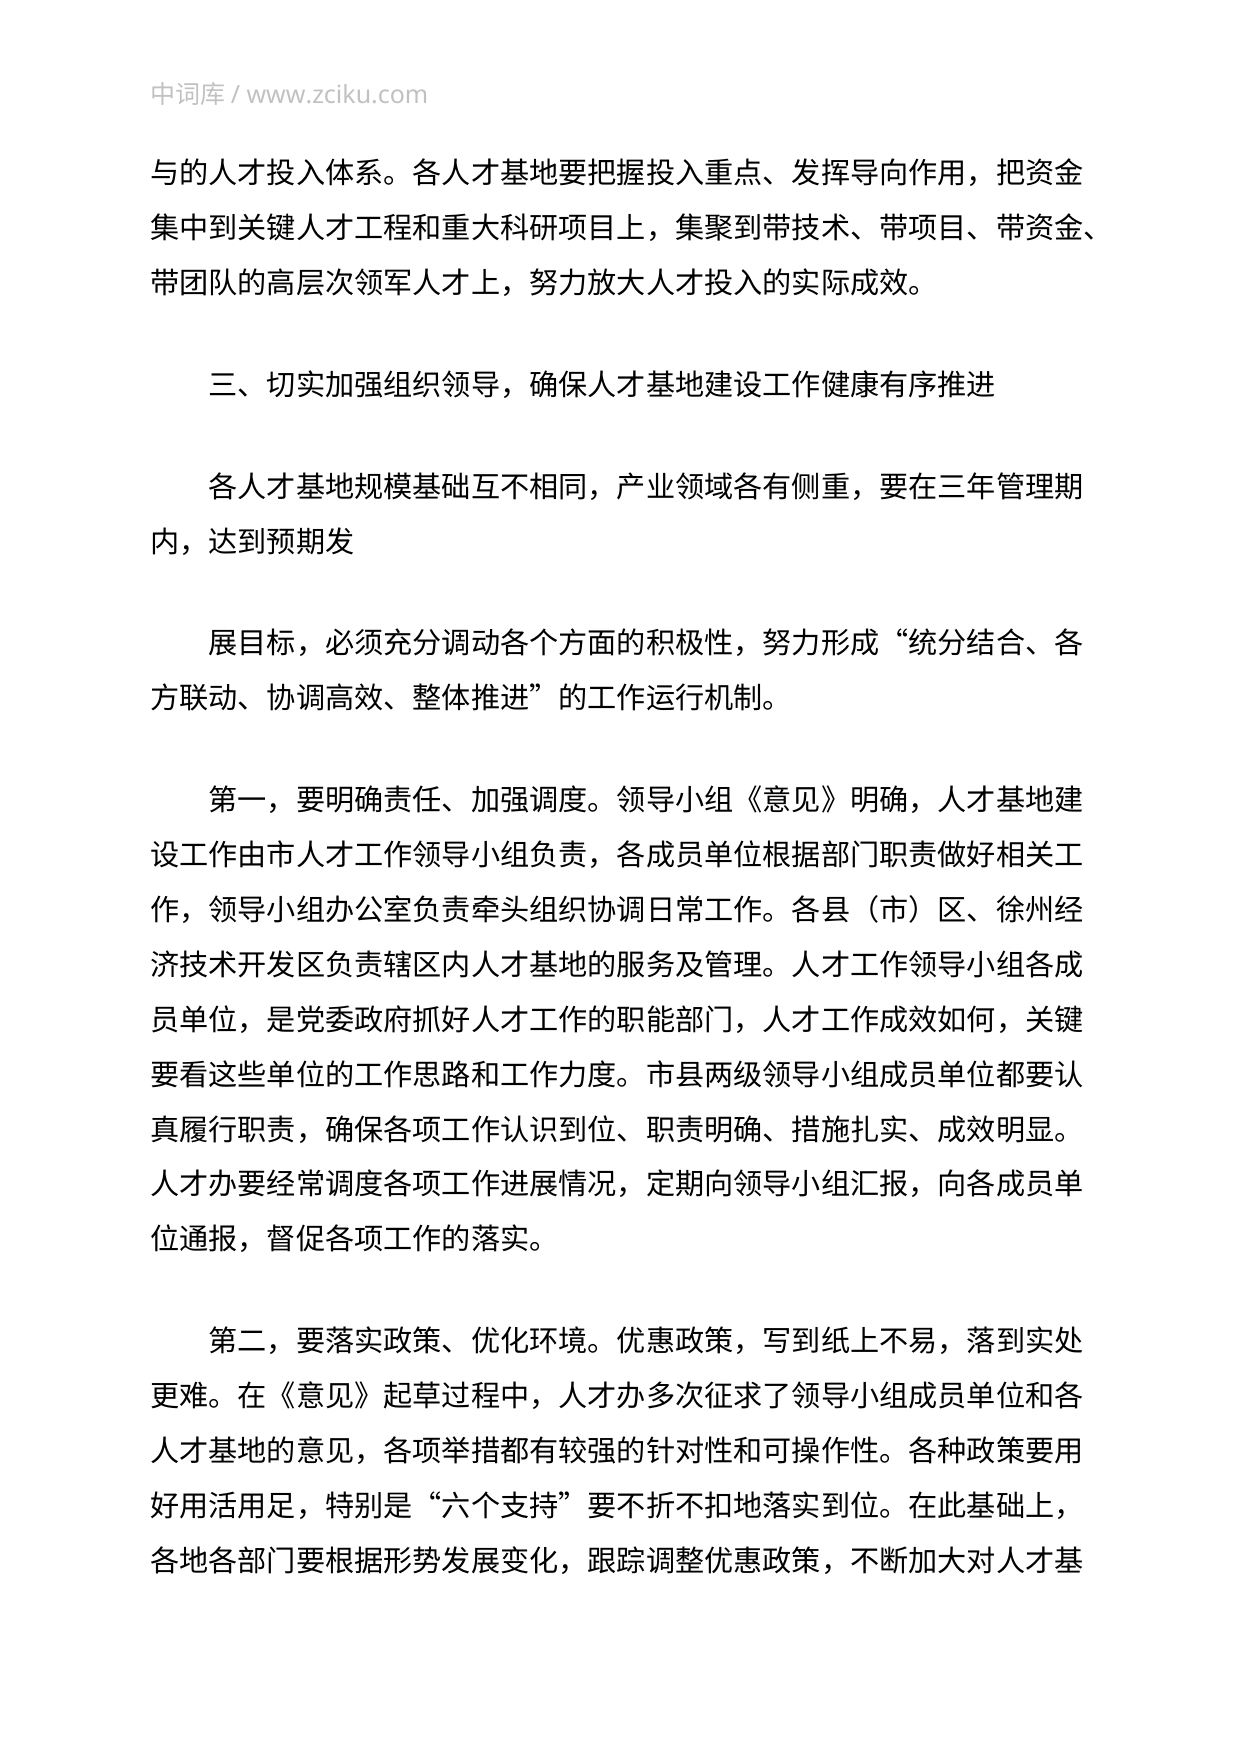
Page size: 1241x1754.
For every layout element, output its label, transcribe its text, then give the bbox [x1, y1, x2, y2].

text 展目标，必须充分调动各个方面的积极性，努力形成“统分结合、各方联动、协调高效、整体推进”的工作运行机制。 [150, 620, 1090, 717]
text 第一，要明确责任、加强调度。领导小组《意见》明确，人才基地建设工作由市人才工作领导小组负责，各成员单位根据部门职责做好相关工作，领导小组办公室负责牵头组织协调日常工作。各县（市）区、徐州经济技术开发区负责辖区内人才基地的服务及管理。人才工作领导小组各成员单位，是党委政府抓好人才工作的职能部门，人才工作成效如何，关键要看这些单位的工作思路和工作力度。市县两级领导小组成员单位都要认真履行职责，确保各项工作认识到位、职责明确、措施扎实、成效明显。人才办要经常调度各项工作进展情况，定期向领导小组汇报，向各成员单位通报，督促各项工作的落实。 [150, 777, 1090, 1258]
text 三、切实加强组织领导，确保人才基地建设工作健康有序推进 [150, 362, 1090, 404]
text 各人才基地规模基础互不相同，产业领域各有侧重，要在三年管理期内，达到预期发 [150, 463, 1090, 561]
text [150, 150, 1090, 302]
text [150, 1318, 1090, 1579]
